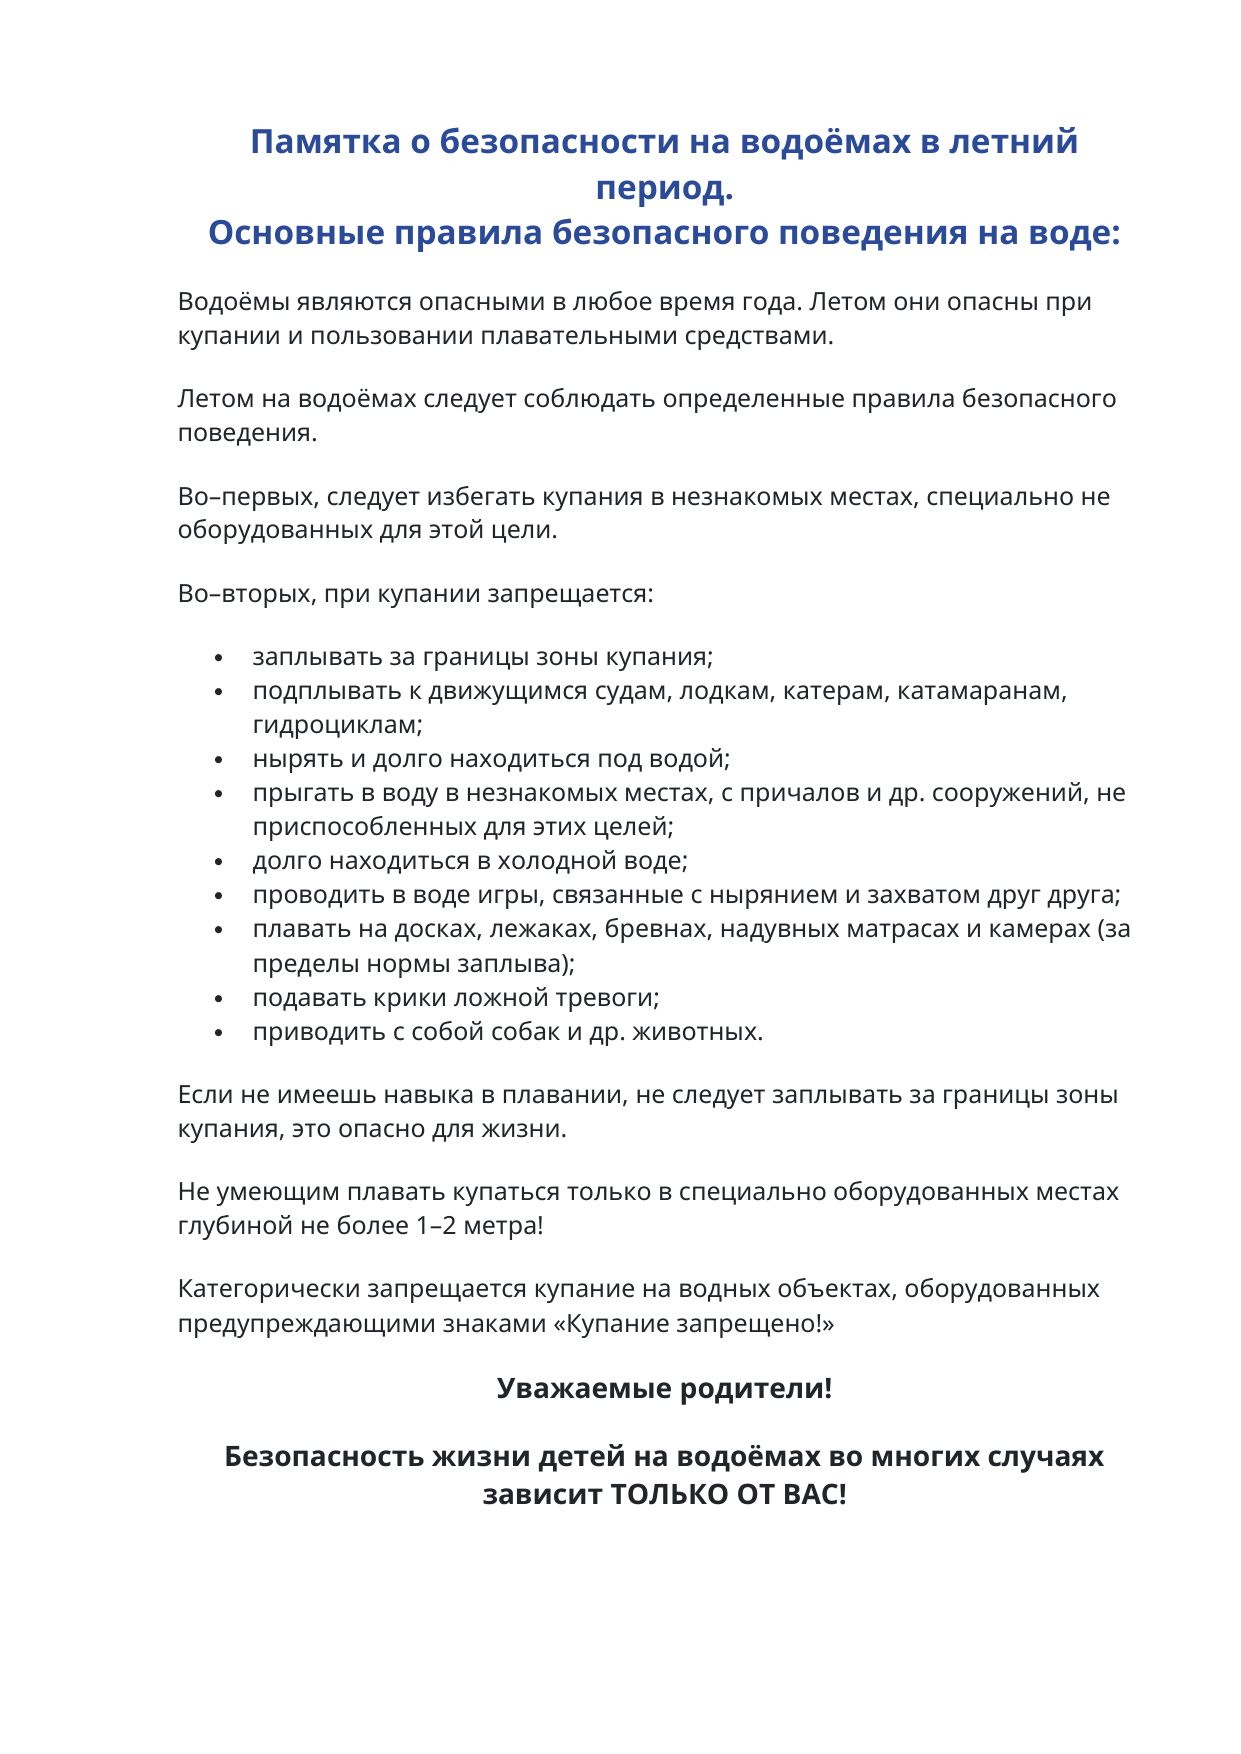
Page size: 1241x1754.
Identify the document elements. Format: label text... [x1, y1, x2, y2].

list заплывать за границы зоны купания; [215, 639, 1152, 673]
list проводить в воде игры, связанные с нырянием и захватом друг друга; [215, 877, 1152, 911]
list прыгать в воду в незнакомых местах, с причалов и др. сооружений, не приспособленных для этих целей; [215, 775, 1152, 843]
text Во–вторых, при купании запрещается: [177, 575, 1152, 609]
text Памятка о безопасности на водоёмах в летний период. Основные правила безопасного поведения на воде: [177, 118, 1152, 254]
text Во–первых, следует избегать купания в незнакомых местах, специально не оборудованных для этой цели. [177, 478, 1152, 546]
text Безопасность жизни детей на водоёмах во многих случаях зависит ТОЛЬКО ОТ ВАС! [177, 1436, 1152, 1513]
text Уважаемые родители! [177, 1368, 1152, 1407]
list приводить с собой собак и др. животных. [215, 1013, 1152, 1047]
list плавать на досках, лежаках, бревнах, надувных матрасах и камерах (за пределы нормы заплыва); [215, 911, 1152, 979]
text Если не имеешь навыка в плавании, не следует заплывать за границы зоны купания, это опасно для жизни. [177, 1077, 1152, 1145]
text Водоёмы являются опасными в любое время года. Летом они опасны при купании и пользовании плавательными средствами. [177, 283, 1152, 352]
list подплывать к движущимся судам, лодкам, катерам, катамаранам, гидроциклам; [215, 673, 1152, 741]
text Летом на водоёмах следует соблюдать определенные правила безопасного поведения. [177, 381, 1152, 449]
list нырять и долго находиться под водой; [215, 741, 1152, 775]
text Категорически запрещается купание на водных объектах, оборудованных предупреждающими знаками «Купание запрещено!» [177, 1271, 1152, 1339]
list подавать крики ложной тревоги; [215, 979, 1152, 1013]
list долго находиться в холодной воде; [215, 843, 1152, 877]
text Не умеющим плавать купаться только в специально оборудованных местах глубиной не более 1–2 метра! [177, 1174, 1152, 1242]
